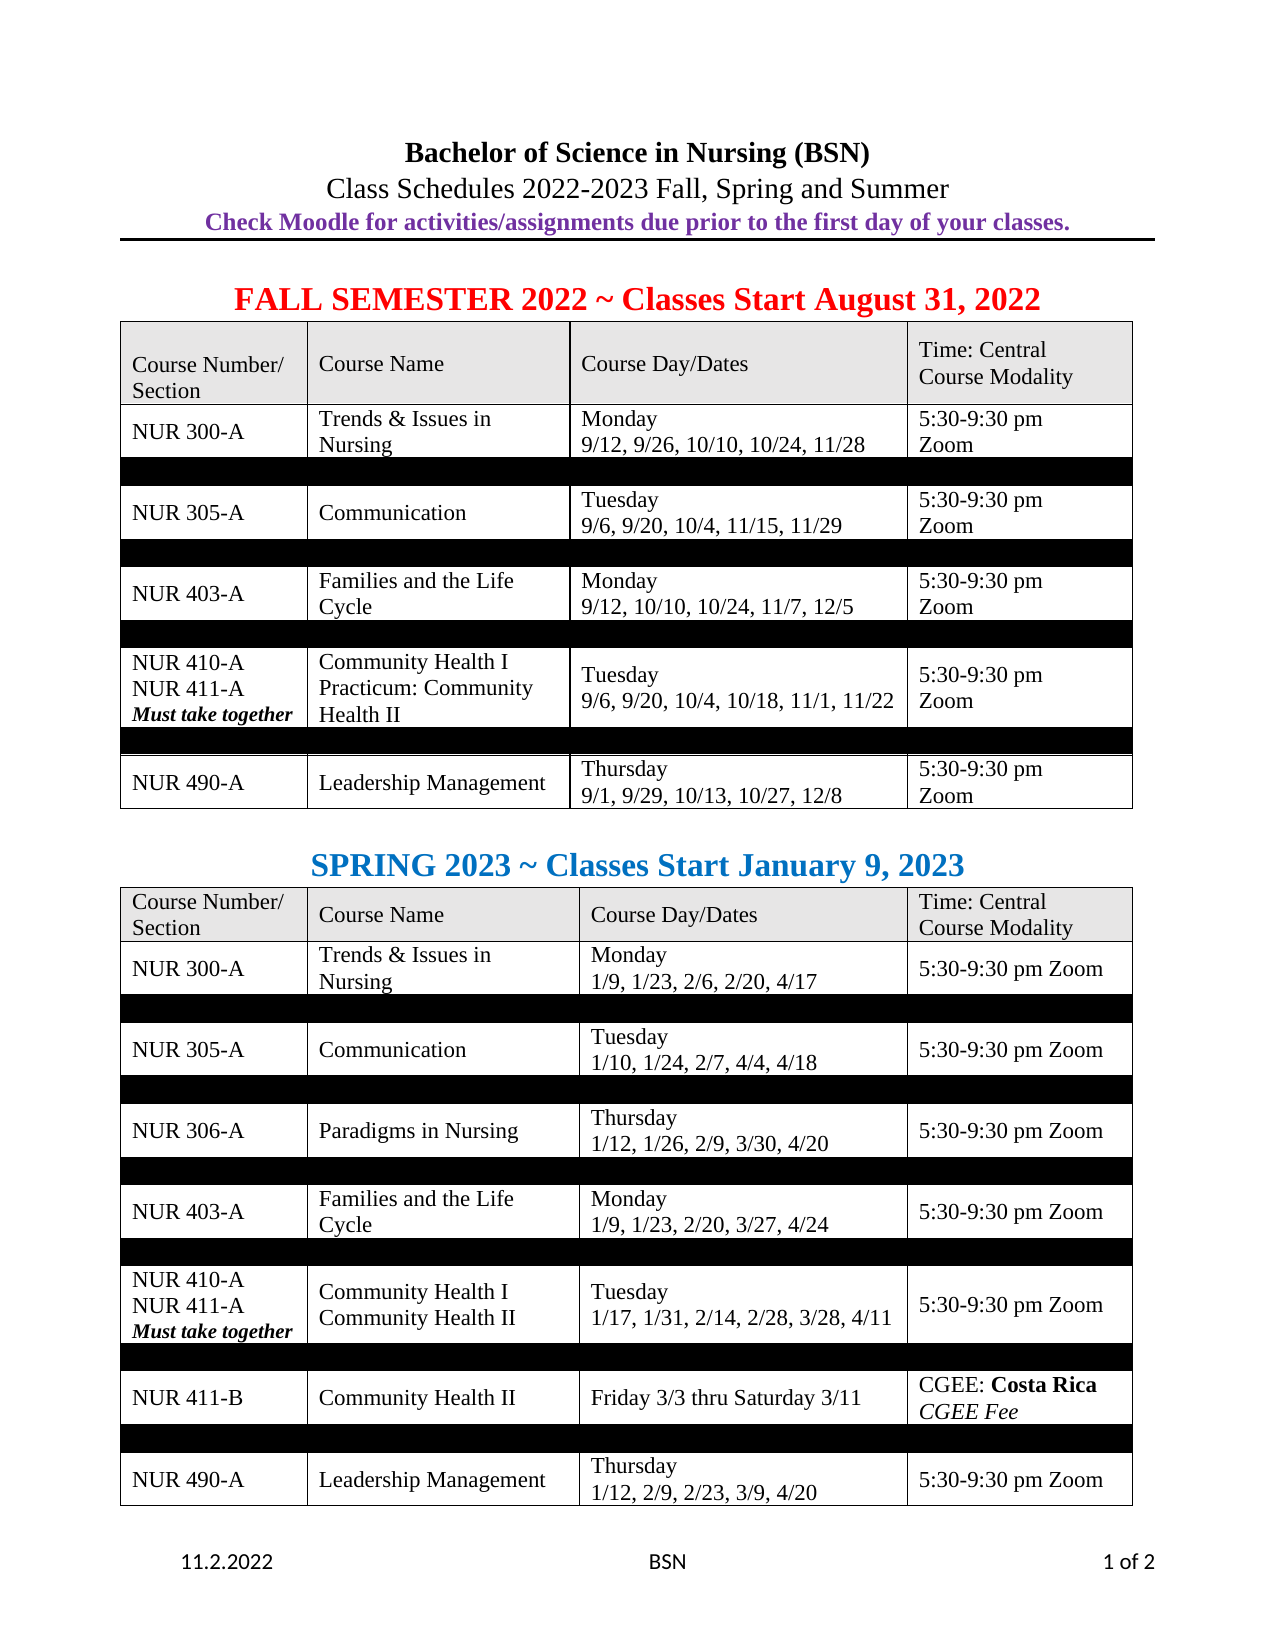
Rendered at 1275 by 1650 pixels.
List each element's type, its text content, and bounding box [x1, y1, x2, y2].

table_cell NUR 410-A NUR 411-A Must take together [121, 1266, 307, 1343]
table_cell [308, 621, 569, 647]
table_cell [121, 1239, 307, 1265]
table_cell [571, 621, 907, 647]
table_header Course Name [308, 888, 579, 941]
table_cell [308, 1425, 579, 1451]
table_cell [121, 1158, 307, 1184]
table_cell Communication [308, 486, 569, 538]
table_cell Families and the Life Cycle [308, 1185, 579, 1238]
table_cell [571, 540, 907, 566]
table_cell 5:30-9:30 pm Zoom [908, 942, 1132, 994]
table_cell [571, 458, 907, 485]
table_cell [121, 458, 307, 485]
table_header Course Number/ Section [121, 888, 307, 941]
table_cell NUR 306-A [121, 1104, 307, 1157]
table_cell [580, 995, 907, 1022]
table_cell Monday 9/12, 9/26, 10/10, 10/24, 11/28 [571, 405, 907, 457]
table_cell [308, 540, 569, 566]
table_cell Communication [308, 1023, 579, 1075]
table_cell Thursday 9/1, 9/29, 10/13, 10/27, 12/8 [571, 756, 907, 808]
table_cell [908, 995, 1132, 1022]
table_cell [580, 1076, 907, 1103]
table_header Course Day/Dates [580, 888, 907, 941]
table_cell Paradigms in Nursing [308, 1104, 579, 1157]
table_cell Monday 9/12, 10/10, 10/24, 11/7, 12/5 [571, 567, 907, 619]
text Check Moodle for activities/assignments due prior to the first day of your classes. [120, 207, 1155, 238]
table_cell [308, 1076, 579, 1103]
table_cell [580, 1239, 907, 1265]
table_header Course Number/ Section [121, 322, 307, 403]
table_cell 5:30-9:30 pm Zoom [908, 756, 1132, 808]
table_cell Monday 1/9, 1/23, 2/20, 3/27, 4/24 [580, 1185, 907, 1238]
table_cell [580, 1425, 907, 1451]
table_cell [121, 1344, 307, 1370]
table_cell Thursday 1/12, 1/26, 2/9, 3/30, 4/20 [580, 1104, 907, 1157]
table_cell 5:30-9:30 pm Zoom [908, 567, 1132, 619]
table_cell Tuesday 1/17, 1/31, 2/14, 2/28, 3/28, 4/11 [580, 1266, 907, 1343]
table_cell 5:30-9:30 pm Zoom [908, 1453, 1132, 1505]
table_cell Thursday 1/12, 2/9, 2/23, 3/9, 4/20 [580, 1453, 907, 1505]
table_cell [121, 540, 307, 566]
table_cell Monday 1/9, 1/23, 2/6, 2/20, 4/17 [580, 942, 907, 994]
table_cell [308, 728, 569, 754]
table_cell CGEE: Costa Rica CGEE Fee [908, 1371, 1132, 1424]
table_cell [571, 728, 907, 754]
table_cell NUR 490-A [121, 1453, 307, 1505]
table_cell NUR 403-A [121, 1185, 307, 1238]
table_cell [908, 1076, 1132, 1103]
table_cell [580, 1158, 907, 1184]
table_cell [908, 1425, 1132, 1451]
table_cell [908, 540, 1132, 566]
table_cell [121, 1076, 307, 1103]
table_cell [121, 621, 307, 647]
text Bachelor of Science in Nursing (BSN) [120, 135, 1155, 168]
table_cell NUR 305-A [121, 1023, 307, 1075]
table_cell NUR 411-B [121, 1371, 307, 1424]
table_cell Friday 3/3 thru Saturday 3/11 [580, 1371, 907, 1424]
table_cell Community Health II [308, 1371, 579, 1424]
table_cell [308, 1344, 579, 1370]
table_cell [121, 728, 307, 754]
table_cell Families and the Life Cycle [308, 567, 569, 619]
table_cell [908, 1344, 1132, 1370]
table_cell NUR 300-A [121, 942, 307, 994]
table_cell NUR 403-A [121, 567, 307, 619]
table_cell Tuesday 9/6, 9/20, 10/4, 11/15, 11/29 [571, 486, 907, 538]
table_cell [308, 1158, 579, 1184]
table_cell [308, 458, 569, 485]
table_cell 5:30-9:30 pm Zoom [908, 405, 1132, 457]
table_cell [908, 458, 1132, 485]
table_header Time: Central Course Modality [908, 888, 1132, 941]
table_cell [308, 1239, 579, 1265]
table_cell 5:30-9:30 pm Zoom [908, 1023, 1132, 1075]
table_cell Leadership Management [308, 1453, 579, 1505]
table_header Course Name [308, 322, 569, 403]
table_cell Tuesday 9/6, 9/20, 10/4, 10/18, 11/1, 11/22 [571, 648, 907, 727]
table_cell [121, 995, 307, 1022]
table_cell [908, 1239, 1132, 1265]
table_cell [908, 728, 1132, 754]
table_cell 5:30-9:30 pm Zoom [908, 1104, 1132, 1157]
table_cell [908, 621, 1132, 647]
text FALL SEMESTER 2022 ~ Classes Start August 31, 2022 [120, 280, 1155, 318]
table_cell NUR 490-A [121, 756, 307, 808]
table_cell NUR 300-A [121, 405, 307, 457]
table_cell Tuesday 1/10, 1/24, 2/7, 4/4, 4/18 [580, 1023, 907, 1075]
table_cell NUR 410-A NUR 411-A Must take together [121, 648, 307, 727]
text SPRING 2023 ~ Classes Start January 9, 2023 [120, 845, 1155, 884]
table_cell [908, 1158, 1132, 1184]
table_cell NUR 305-A [121, 486, 307, 538]
table_cell Community Health I Practicum: Community Health II [308, 648, 569, 727]
table_cell 5:30-9:30 pm Zoom [908, 1185, 1132, 1238]
table_header Course Day/Dates [571, 322, 907, 403]
table_cell 5:30-9:30 pm Zoom [908, 486, 1132, 538]
table_cell Trends & Issues in Nursing [308, 405, 569, 457]
table_cell 5:30-9:30 pm Zoom [908, 1266, 1132, 1343]
table_cell [121, 1425, 307, 1451]
text Class Schedules 2022-2023 Fall, Spring and Summer [120, 171, 1155, 205]
table_cell Trends & Issues in Nursing [308, 942, 579, 994]
table_cell 5:30-9:30 pm Zoom [908, 648, 1132, 727]
table_header Time: Central Course Modality [908, 322, 1132, 403]
table_cell [308, 995, 579, 1022]
table_cell Leadership Management [308, 756, 569, 808]
table_cell Community Health I Community Health II [308, 1266, 579, 1343]
table_cell [580, 1344, 907, 1370]
